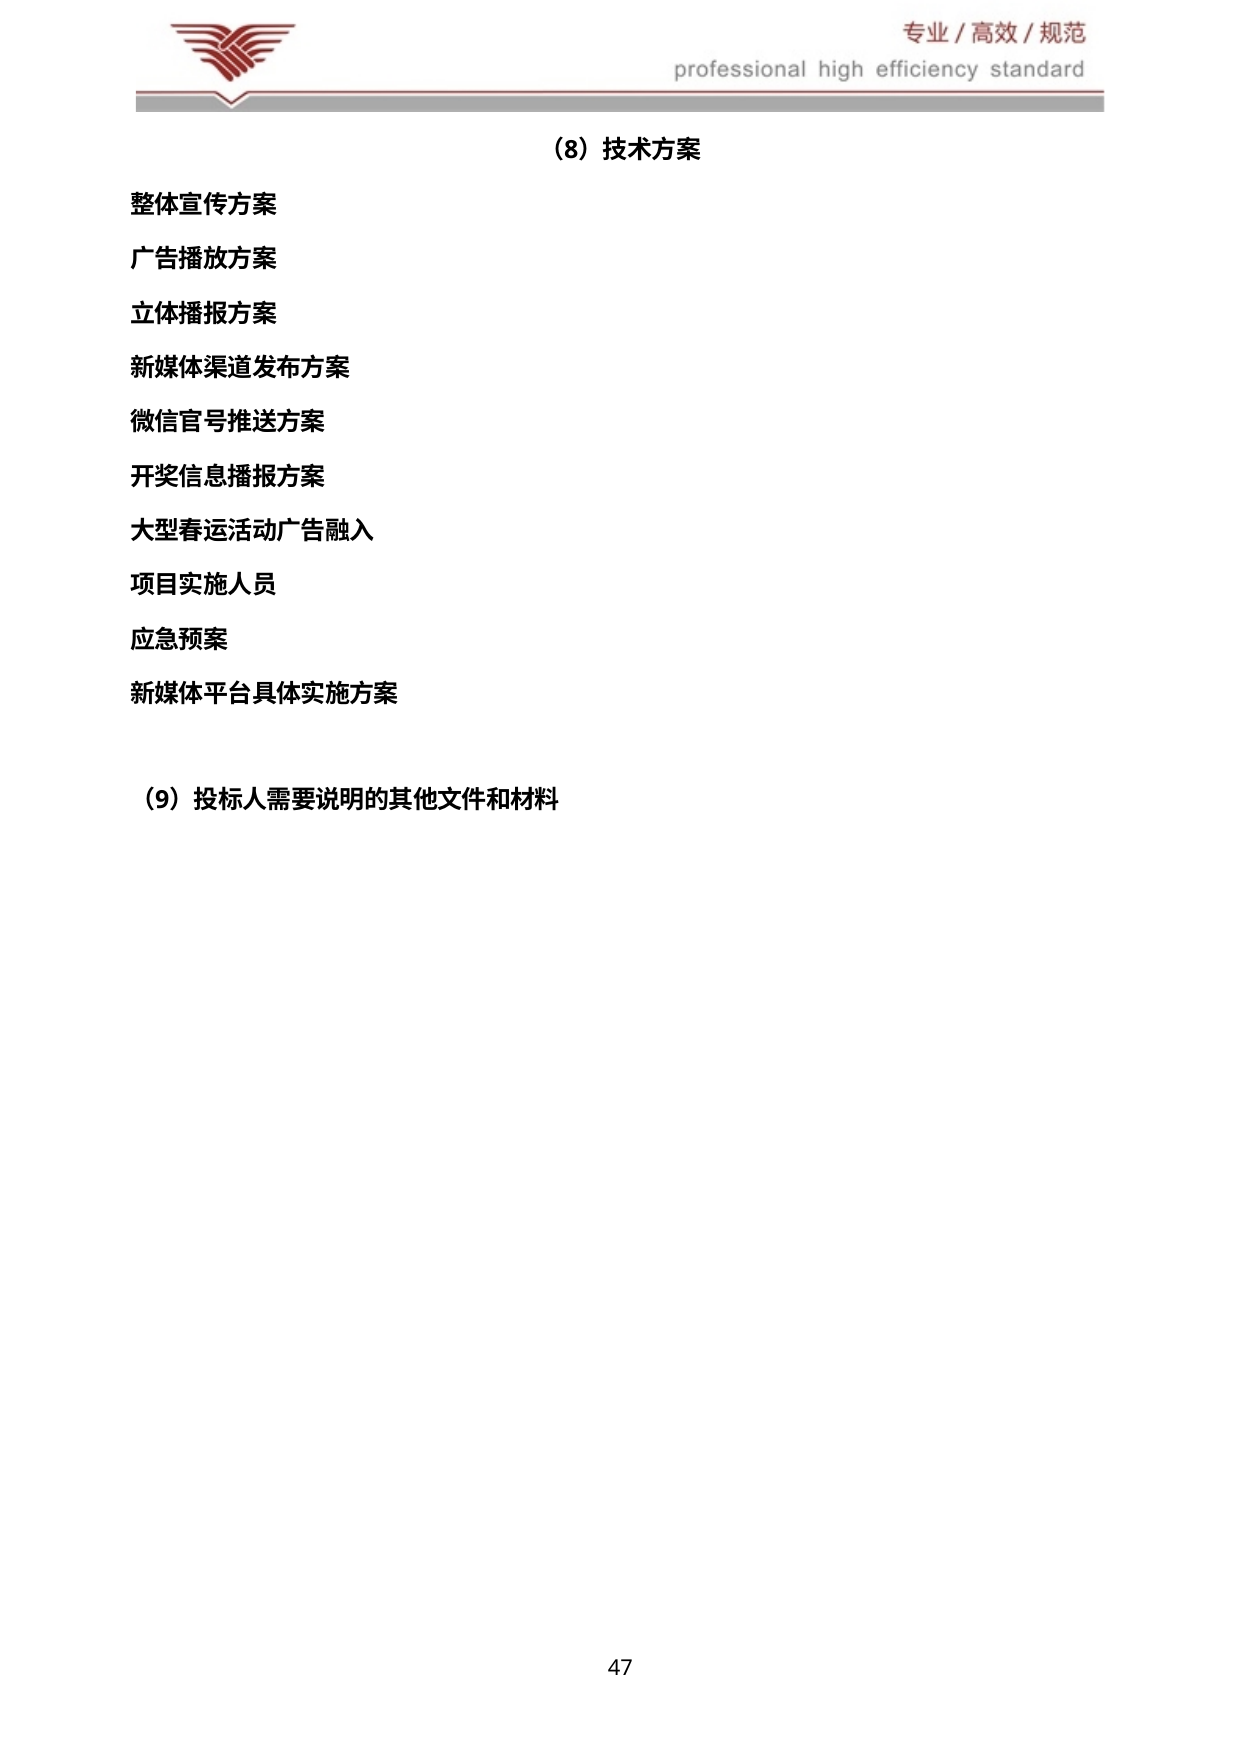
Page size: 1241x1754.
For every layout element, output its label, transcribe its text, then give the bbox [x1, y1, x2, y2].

text 微信官号推送方案 [130, 402, 1110, 438]
picture [135, 0, 1105, 112]
text 开奖信息播报方案 [130, 456, 1110, 492]
text 大型春运活动广告融入 [130, 511, 1110, 547]
text 立体播报方案 [130, 293, 1110, 329]
text （9）投标人需要说明的其他文件和材料 [130, 779, 1110, 815]
text 广告播放方案 [130, 239, 1110, 275]
text 项目实施人员 [130, 565, 1110, 601]
text 新媒体渠道发布方案 [130, 347, 1110, 384]
text 应急预案 [130, 619, 1110, 656]
text 新媒体平台具体实施方案 [130, 674, 1110, 710]
text 整体宣传方案 [130, 184, 1110, 221]
text （8）技术方案 [130, 130, 1110, 166]
